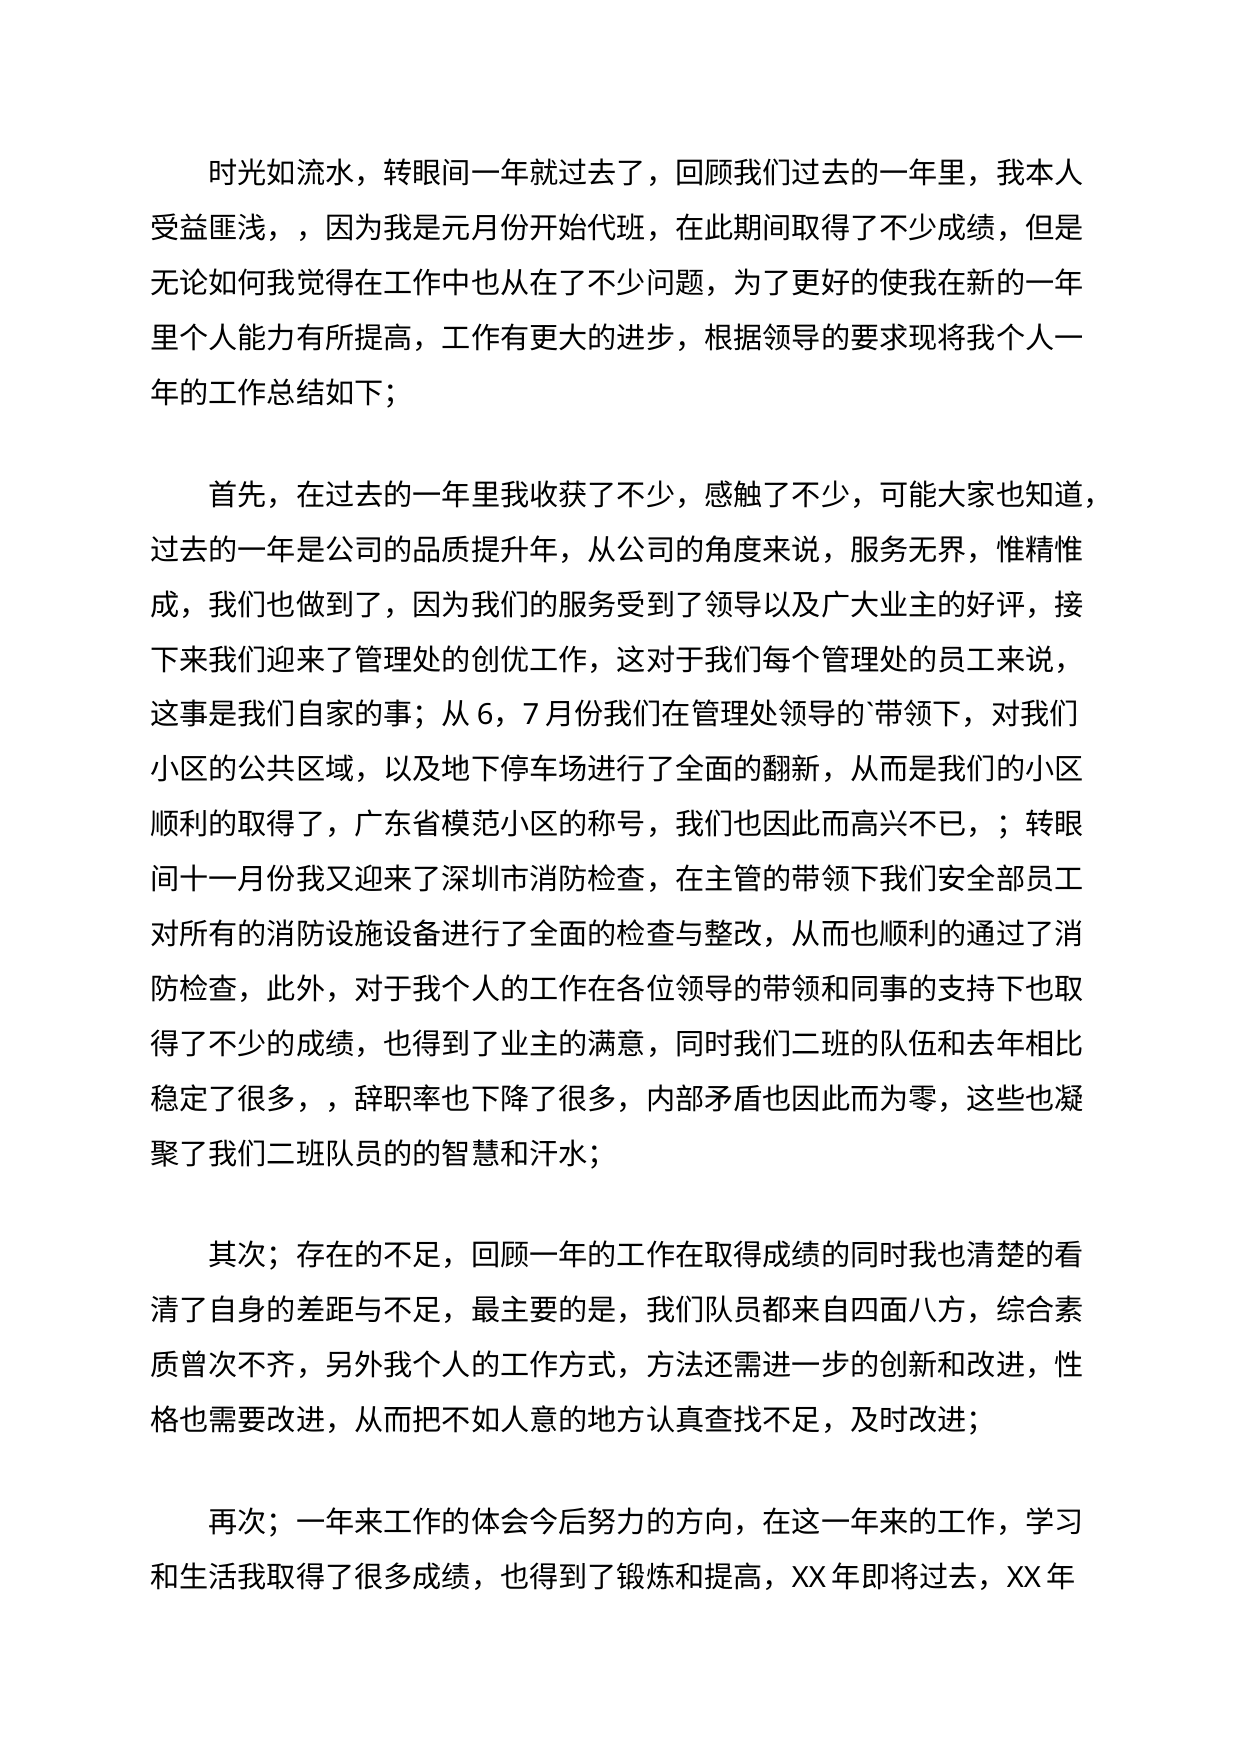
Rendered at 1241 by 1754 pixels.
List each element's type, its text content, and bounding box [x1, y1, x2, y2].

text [150, 1498, 1090, 1596]
text 其次；存在的不足，回顾一年的工作在取得成绩的同时我也清楚的看清了自身的差距与不足，最主要的是，我们队员都来自四面八方，综合素质曾次不齐，另外我个人的工作方式，方法还需进一步的创新和改进，性格也需要改进，从而把不如人意的地方认真查找不足，及时改进； [150, 1232, 1090, 1439]
text 首先，在过去的一年里我收获了不少，感触了不少，可能大家也知道，过去的一年是公司的品质提升年，从公司的角度来说，服务无界，惟精惟成，我们也做到了，因为我们的服务受到了领导以及广大业主的好评，接下来我们迎来了管理处的创优工作，这对于我们每个管理处的员工来说，这事是我们自家的事；从6，7月份我们在管理处领导的`带领下，对我们小区的公共区域，以及地下停车场进行了全面的翻新，从而是我们的小区顺利的取得了，广东省模范小区的称号，我们也因此而高兴不已，；转眼间十一月份我又迎来了深圳市消防检查，在主管的带领下我们安全部员工对所有的消防设施设备进行了全面的检查与整改，从而也顺利的通过了消防检查，此外，对于我个人的工作在各位领导的带领和同事的支持下也取得了不少的成绩，也得到了业主的满意，同时我们二班的队伍和去年相比稳定了很多，，辞职率也下降了很多，内部矛盾也因此而为零，这些也凝聚了我们二班队员的的智慧和汗水； [150, 471, 1090, 1172]
text 时光如流水，转眼间一年就过去了，回顾我们过去的一年里，我本人受益匪浅，，因为我是元月份开始代班，在此期间取得了不少成绩，但是无论如何我觉得在工作中也从在了不少问题，为了更好的使我在新的一年里个人能力有所提高，工作有更大的进步，根据领导的要求现将我个人一年的工作总结如下； [150, 150, 1090, 412]
